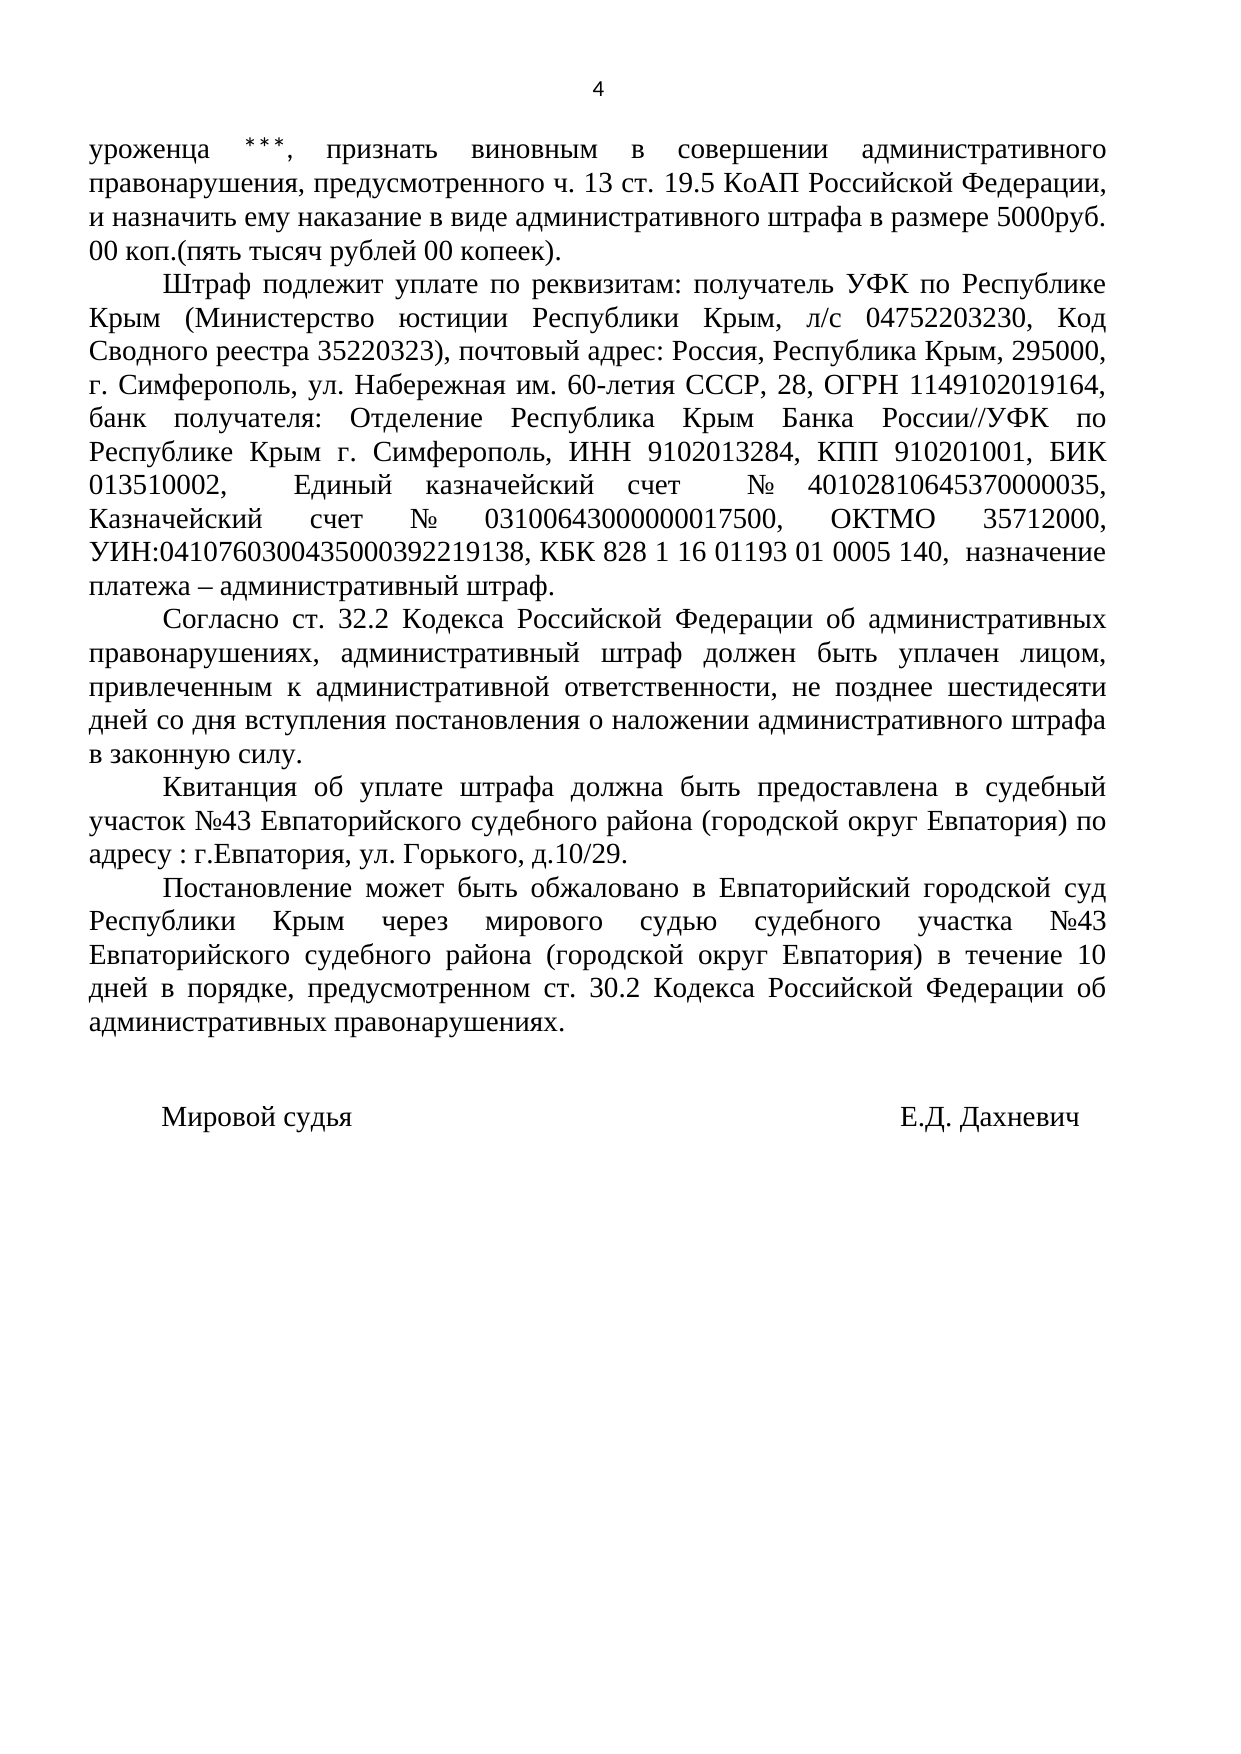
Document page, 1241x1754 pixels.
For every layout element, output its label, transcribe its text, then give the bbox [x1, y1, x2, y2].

text Постановление может быть обжаловано в Евпаторийский городской суд Республики Крым через мирового судью судебного участка №43 Евпаторийского судебного района (городской округ Евпатория) в течение 10 дней в порядке, предусмотренном ст. 30.2 Кодекса Российской Федерации об административных правонарушениях. [89, 870, 1107, 1038]
text Согласно ст. 32.2 Кодекса Российской Федерации об административных правонарушениях, административный штраф должен быть уплачен лицом, привлеченным к административной ответственности, не позднее шестидесяти дней со дня вступления постановления о наложении административного штрафа в законную силу. [89, 602, 1107, 769]
text Мировой судья Е.Д. Дахневич [89, 1099, 1107, 1133]
text Квитанция об уплате штрафа должна быть предоставлена в судебный участок №43 Евпаторийского судебного района (городской округ Евпатория) по адресу : г.Евпатория, ул. Горького, д.10/29. [89, 769, 1107, 870]
text Штраф подлежит уплате по реквизитам: получатель УФК по Республике Крым (Министерство юстиции Республики Крым, л/с 04752203230, Код Сводного реестра 35220323), почтовый адрес: Россия, Республика Крым, 295000, г. Симферополь, ул. Набережная им. 60-летия СССР, 28, ОГРН 1149102019164, банк получателя: Отделение Республика Крым Банка России//УФК по Республике Крым г. Симферополь, ИНН 9102013284, КПП 910201001, БИК 013510002, Единый казначейский счет № 40102810645370000035, Казначейский счет № 03100643000000017500, ОКТМО 35712000, УИН:0410760300435000392219138, КБК 828 1 16 01193 01 0005 140, назначение платежа – административный штраф. [89, 266, 1107, 602]
